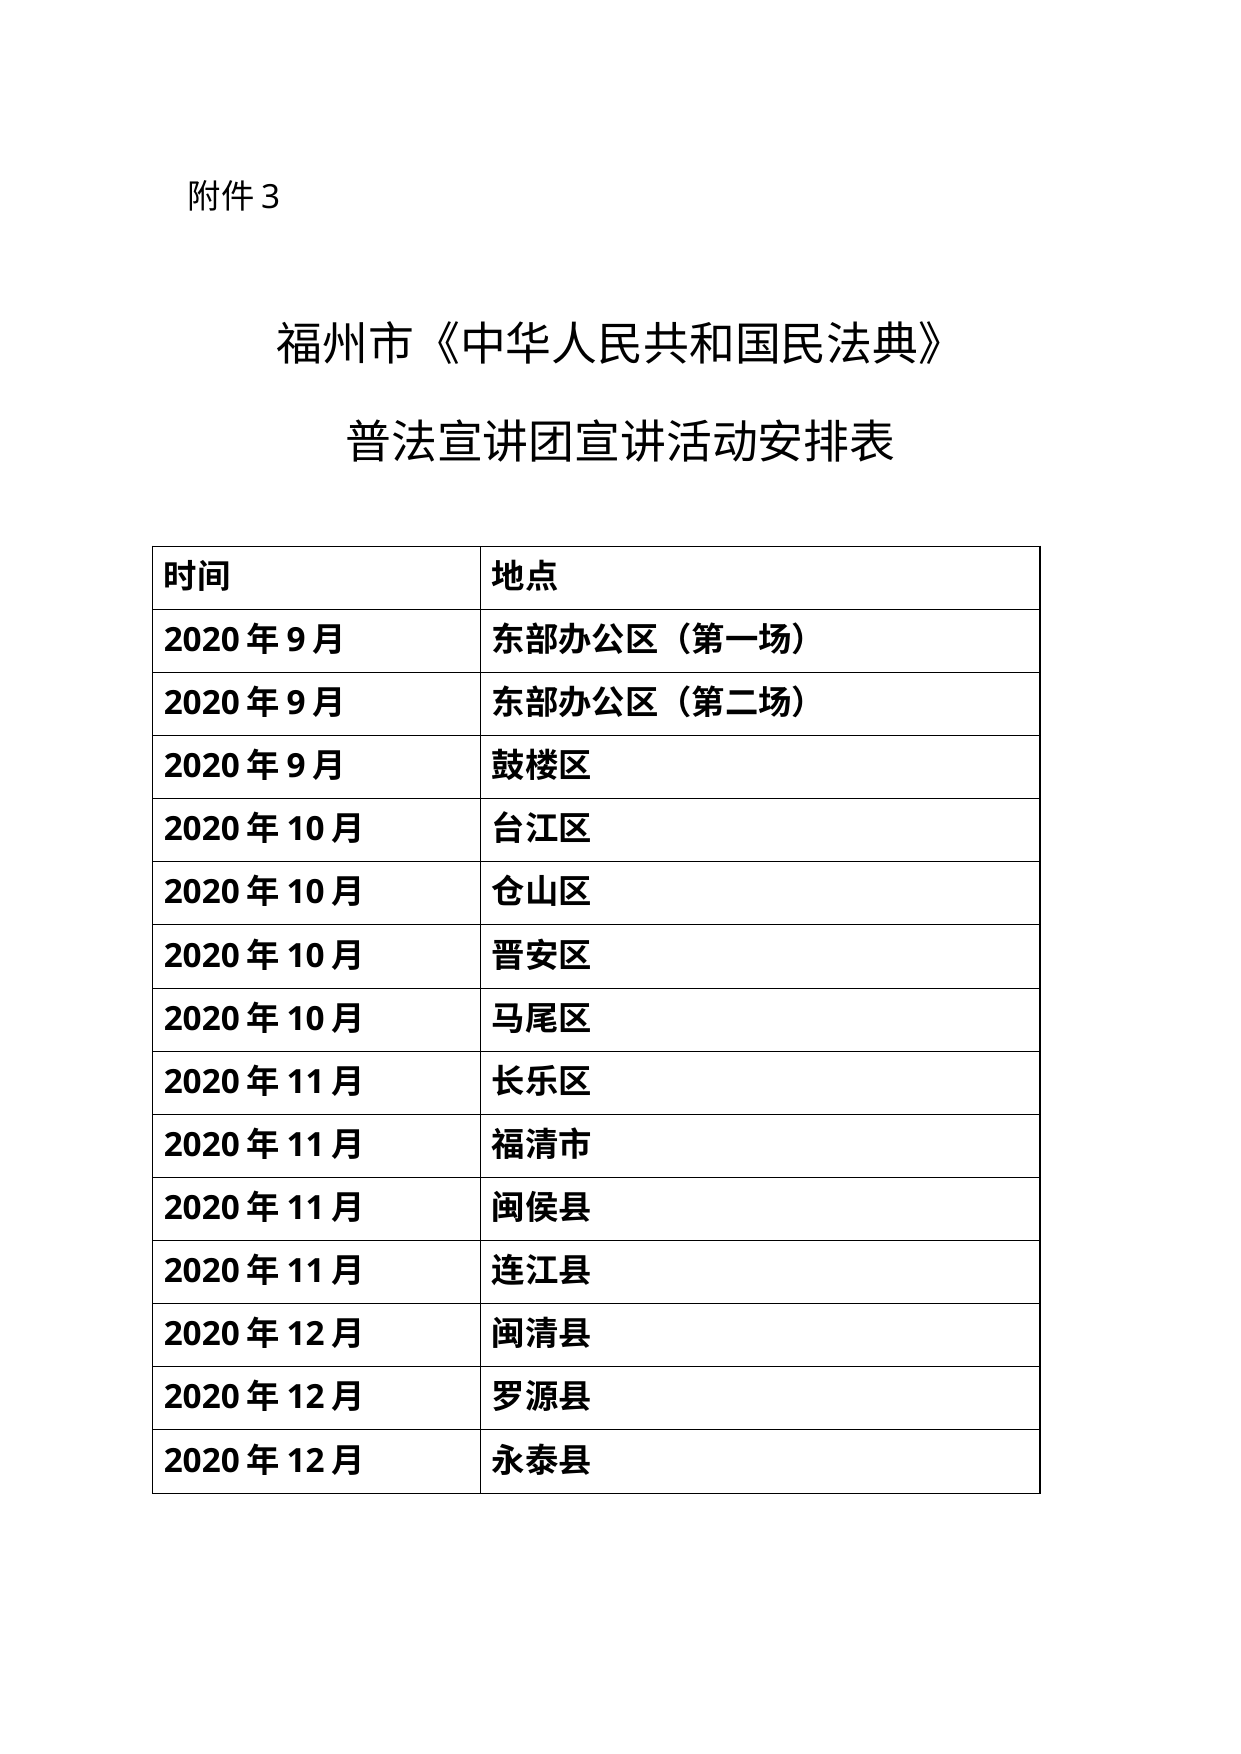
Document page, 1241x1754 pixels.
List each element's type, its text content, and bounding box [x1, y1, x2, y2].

table_header 时间 [153, 547, 480, 609]
table_cell 马尾区 [481, 989, 1039, 1051]
table_cell 东部办公区（第二场） [481, 673, 1039, 735]
table_cell 2020年10月 [153, 862, 480, 924]
text 福州市《中华人民共和国民法典》 [187, 292, 1053, 389]
table_cell 2020年11月 [153, 1241, 480, 1303]
table_cell 2020年9月 [153, 673, 480, 735]
table_cell 长乐区 [481, 1052, 1039, 1114]
table_cell 鼓楼区 [481, 736, 1039, 798]
table_cell 台江区 [481, 799, 1039, 861]
table_cell 2020年11月 [153, 1115, 480, 1177]
table_cell 2020年12月 [153, 1304, 480, 1366]
table_cell 东部办公区（第一场） [481, 610, 1039, 672]
table_cell 2020年9月 [153, 736, 480, 798]
table_cell 晋安区 [481, 925, 1039, 987]
table_cell 永泰县 [481, 1430, 1039, 1492]
table_cell 福清市 [481, 1115, 1039, 1177]
table_cell 2020年10月 [153, 989, 480, 1051]
table_cell 2020年10月 [153, 799, 480, 861]
text 普法宣讲团宣讲活动安排表 [187, 389, 1053, 487]
table_cell 闽侯县 [481, 1178, 1039, 1240]
table_cell 罗源县 [481, 1367, 1039, 1429]
table_cell 2020年10月 [153, 925, 480, 987]
table_cell 2020年11月 [153, 1052, 480, 1114]
table_cell 2020年12月 [153, 1367, 480, 1429]
table_cell 2020年11月 [153, 1178, 480, 1240]
table_header 地点 [481, 547, 1039, 609]
table_cell 仓山区 [481, 862, 1039, 924]
table_cell 连江县 [481, 1241, 1039, 1303]
table_cell 闽清县 [481, 1304, 1039, 1366]
table_cell 2020年12月 [153, 1430, 480, 1492]
table_cell 2020年9月 [153, 610, 480, 672]
text 附件3 [187, 162, 1053, 227]
